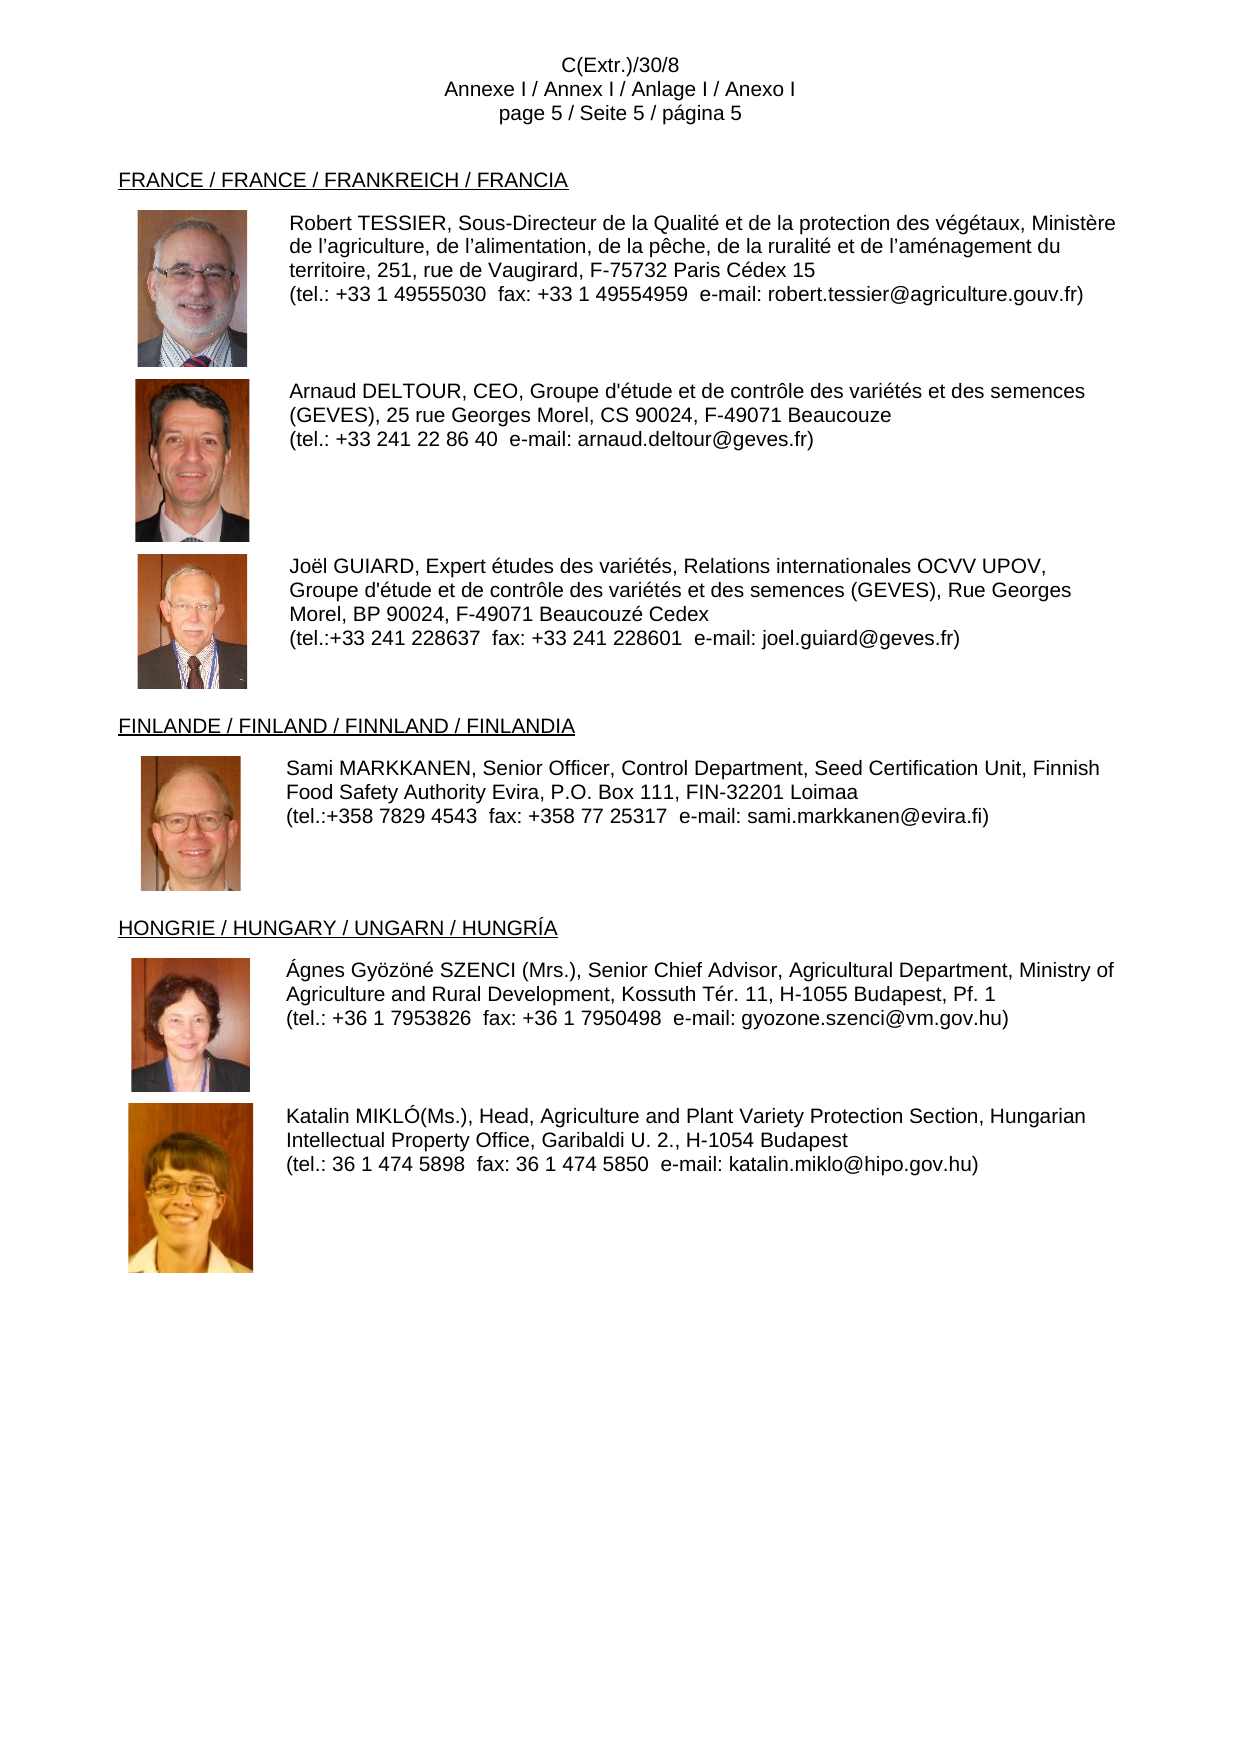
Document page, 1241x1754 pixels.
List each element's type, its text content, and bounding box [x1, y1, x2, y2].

picture [137, 554, 248, 689]
table_cell [107, 548, 278, 695]
table_cell Robert TESSIER, Sous-Directeur de la Qualité et de la protection des végétaux, Ministère de l’agriculture, de l’alimentation, de la pêche, de la ruralité et de l’aménagement du territoire, 251, rue de Vaugirard, F-75732 Paris Cédex 15 (tel.: +33 1 49555030 fax: +33 1 49554959 e-mail: robert.tessier@agriculture.gouv.fr) [278, 204, 1133, 373]
table_cell HONGRIE / HUNGARY / UNGARN / HUNGRÍA [107, 897, 1133, 952]
picture [131, 958, 250, 1092]
picture [140, 756, 241, 891]
table_cell Katalin MIKLÓ(Ms.), Head, Agriculture and Plant Variety Protection Section, Hungarian Intellectual Property Office, Garibaldi U. 2., H-1054 Budapest (tel.: 36 1 474 5898 fax: 36 1 474 5850 e-mail: katalin.miklo@hipo.gov.hu) [275, 1098, 1133, 1279]
picture [135, 379, 250, 542]
table_cell [107, 750, 274, 897]
table_cell Arnaud DELTOUR, CEO, Groupe d'étude et de contrôle des variétés et des semences (GEVES), 25 rue Georges Morel, CS 90024, F-49071 Beaucouze (tel.: +33 241 22 86 40 e-mail: arnaud.deltour@geves.fr) [278, 373, 1133, 548]
table_cell Joël GUIARD, Expert études des variétés, Relations internationales OCVV UPOV, Groupe d'étude et de contrôle des variétés et des semences (GEVES), Rue Georges Morel, BP 90024, F-49071 Beaucouzé Cedex (tel.:+33 241 228637 fax: +33 241 228601 e-mail: joel.guiard@geves.fr) [278, 548, 1133, 695]
table_cell FRANCE / FRANCE / FRANKREICH / FRANCIA [107, 149, 1133, 204]
table_cell Sami MARKKANEN, Senior Officer, Control Department, Seed Certification Unit, Finnish Food Safety Authority Evira, P.O. Box 111, FIN-32201 Loimaa (tel.:+358 7829 4543 fax: +358 77 25317 e-mail: sami.markkanen@evira.fi) [275, 750, 1133, 897]
table_cell Ágnes Gyözöné SZENCI (Mrs.), Senior Chief Advisor, Agricultural Department, Ministry of Agriculture and Rural Development, Kossuth Tér. 11, H-1055 Budapest, Pf. 1 (tel.: +36 1 7953826 fax: +36 1 7950498 e-mail: gyozone.szenci@vm.gov.hu) [275, 952, 1133, 1097]
picture [137, 210, 248, 367]
picture [128, 1103, 254, 1273]
table_cell FINLANDE / FINLAND / FINNLAND / FINLANDIA [107, 695, 1133, 750]
table_cell [107, 373, 278, 548]
table_cell [107, 1098, 274, 1279]
table_cell [107, 952, 274, 1097]
table_cell [107, 204, 278, 373]
